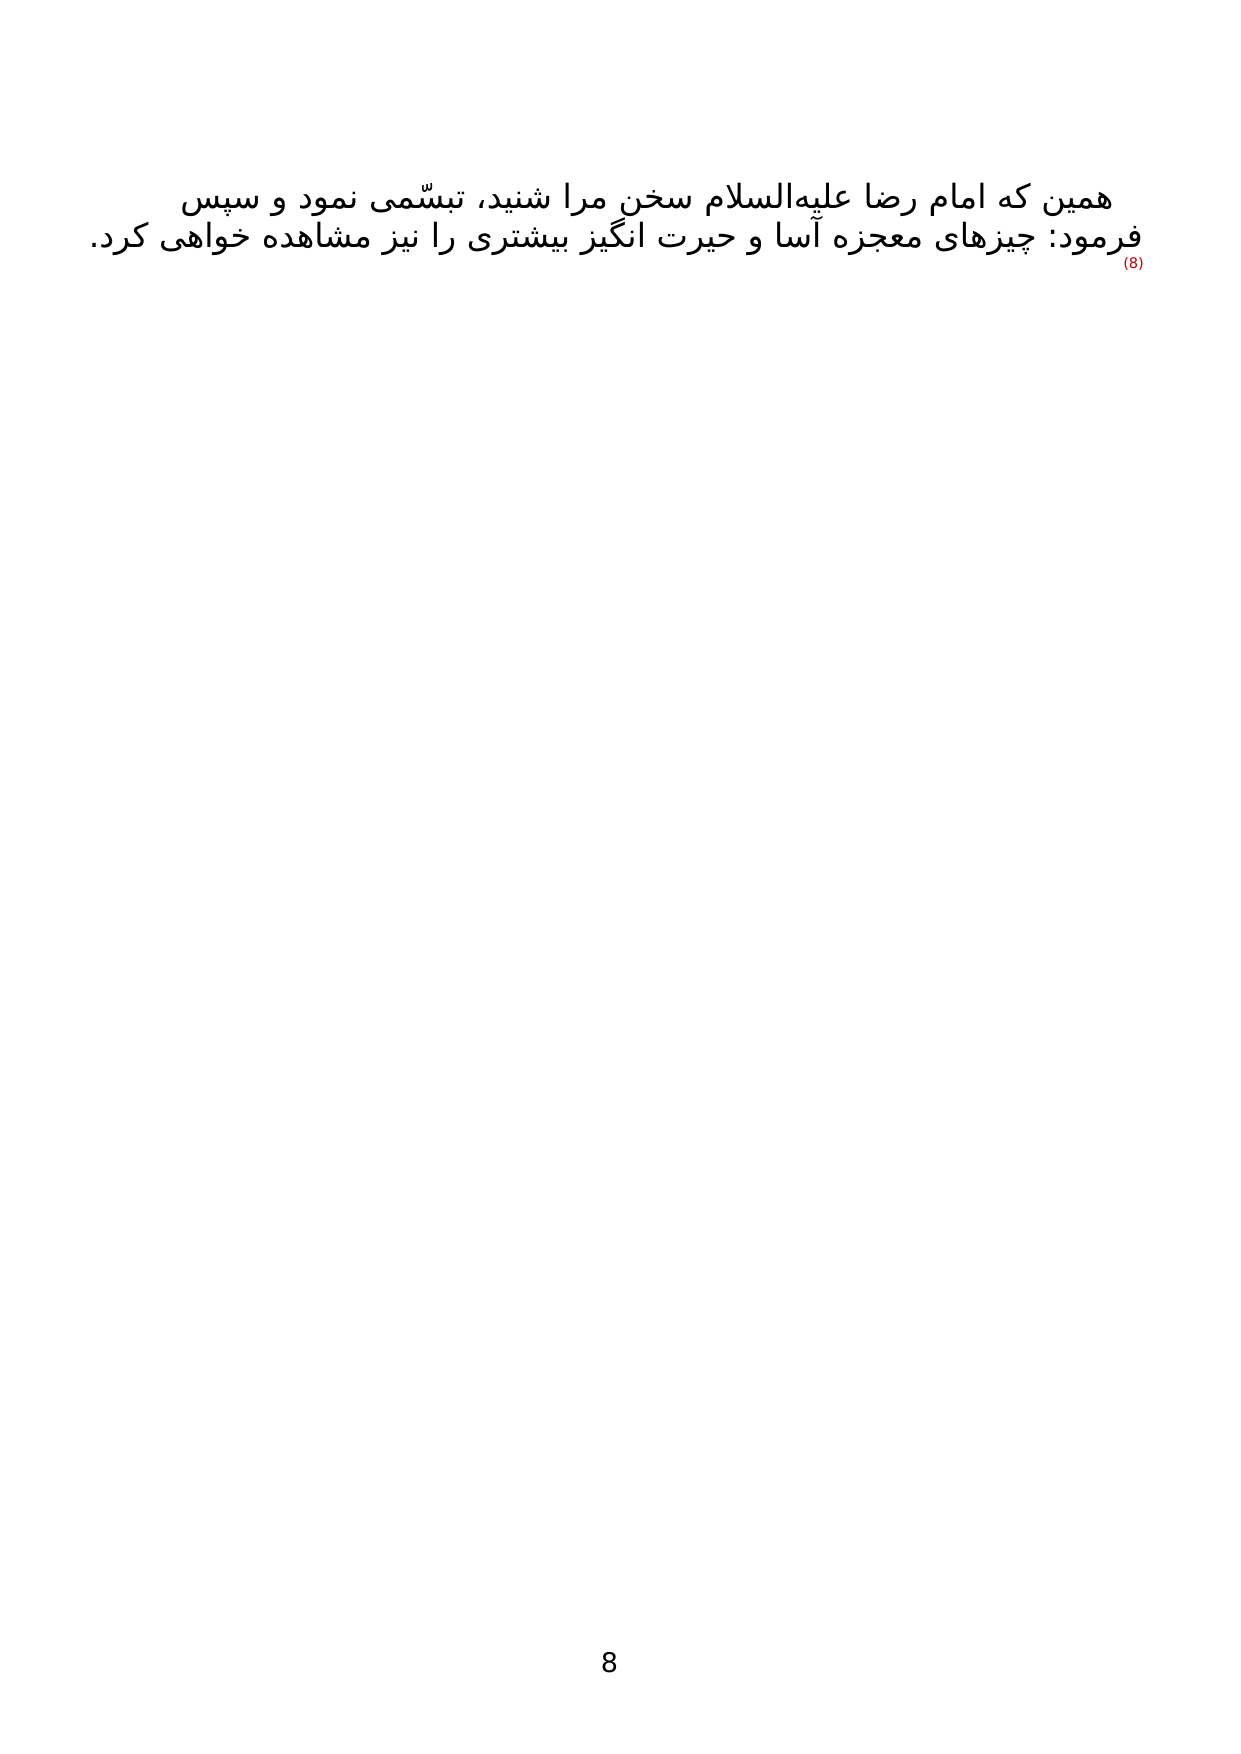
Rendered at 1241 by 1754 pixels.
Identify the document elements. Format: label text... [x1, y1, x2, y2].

text همین که امام رضا عليه‌السلام سخن مرا شنید، تبسّمی نمود و سپس فرمود: چیزهای معجزه آسا و حیرت انگیز بیشتری را نیز مشاهده خواهی کرد. (8) [75, 177, 1144, 284]
